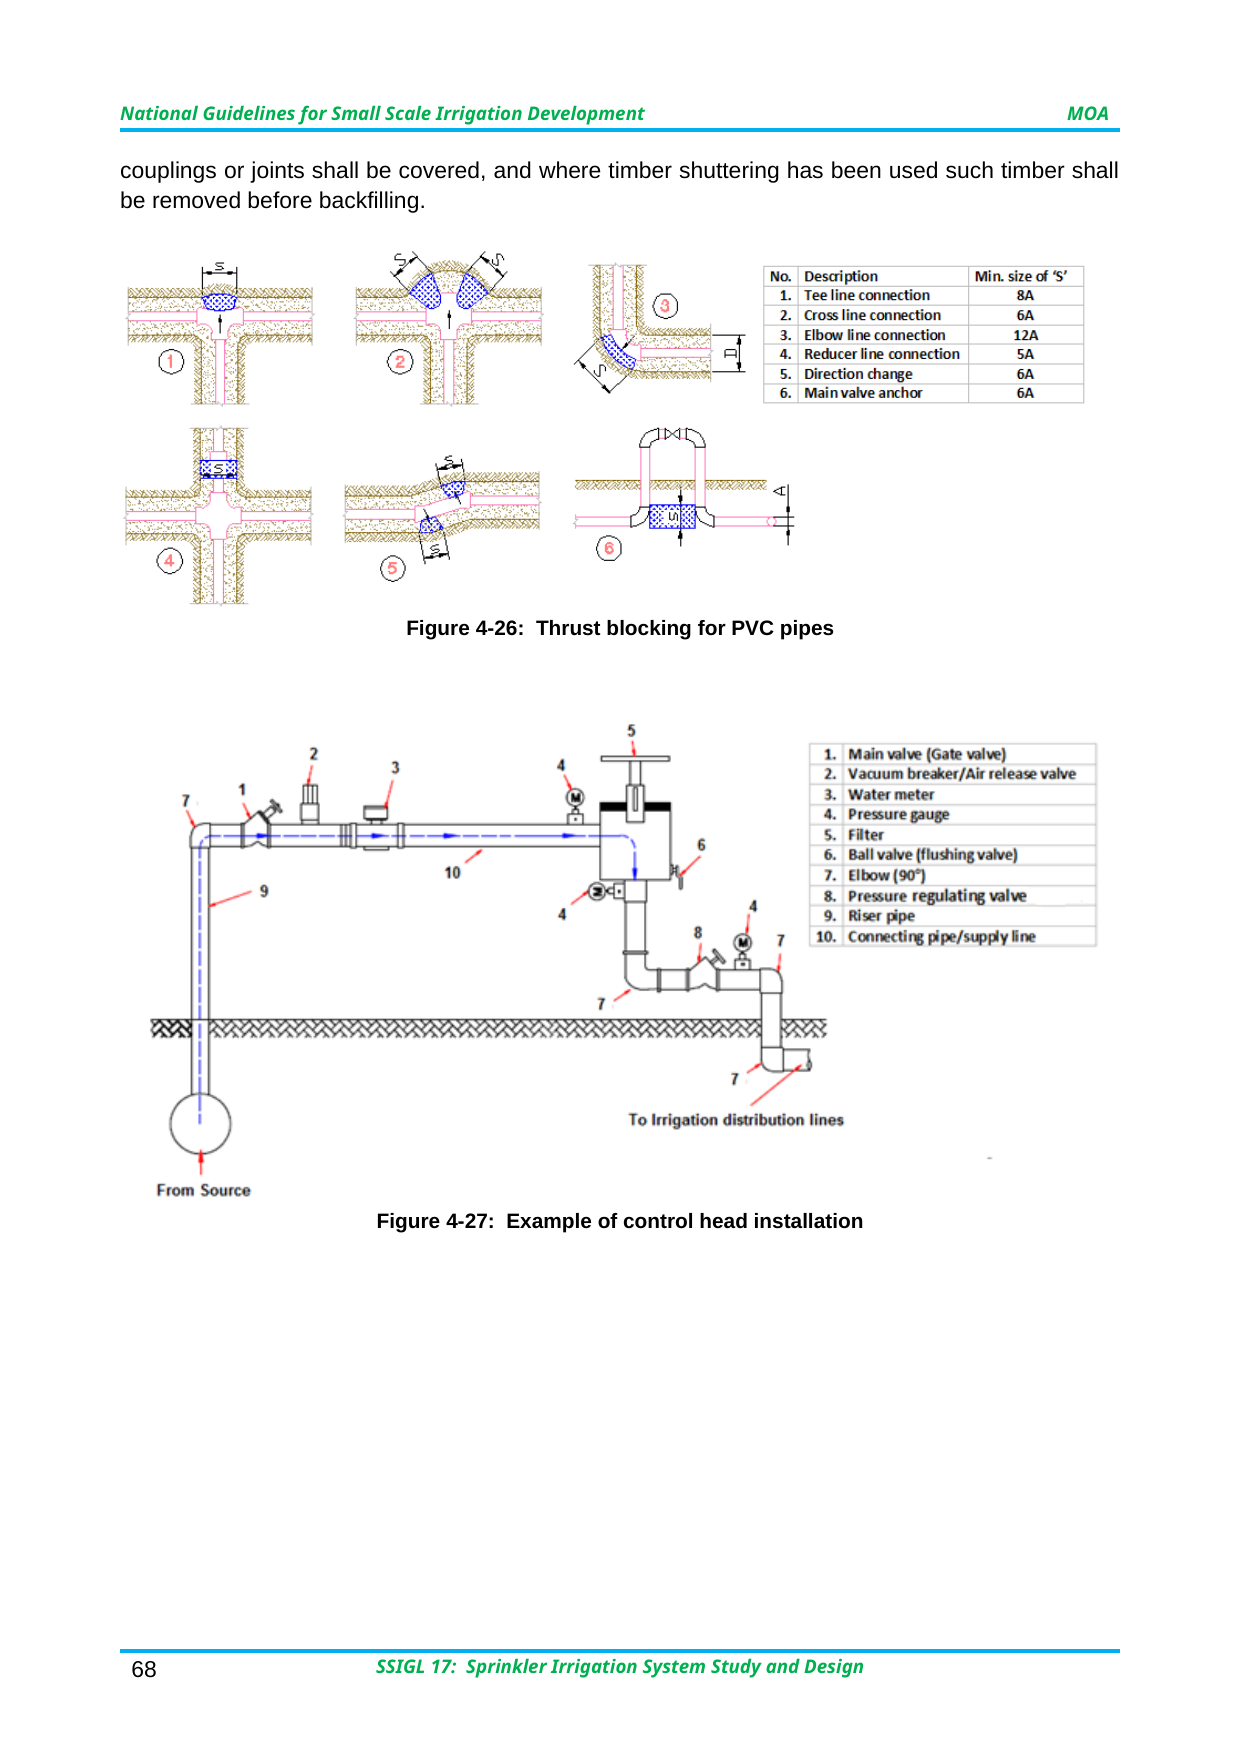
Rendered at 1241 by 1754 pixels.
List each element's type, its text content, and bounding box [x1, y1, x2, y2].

picture [120, 247, 1091, 612]
picture [135, 721, 1106, 1206]
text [120, 157, 1120, 214]
